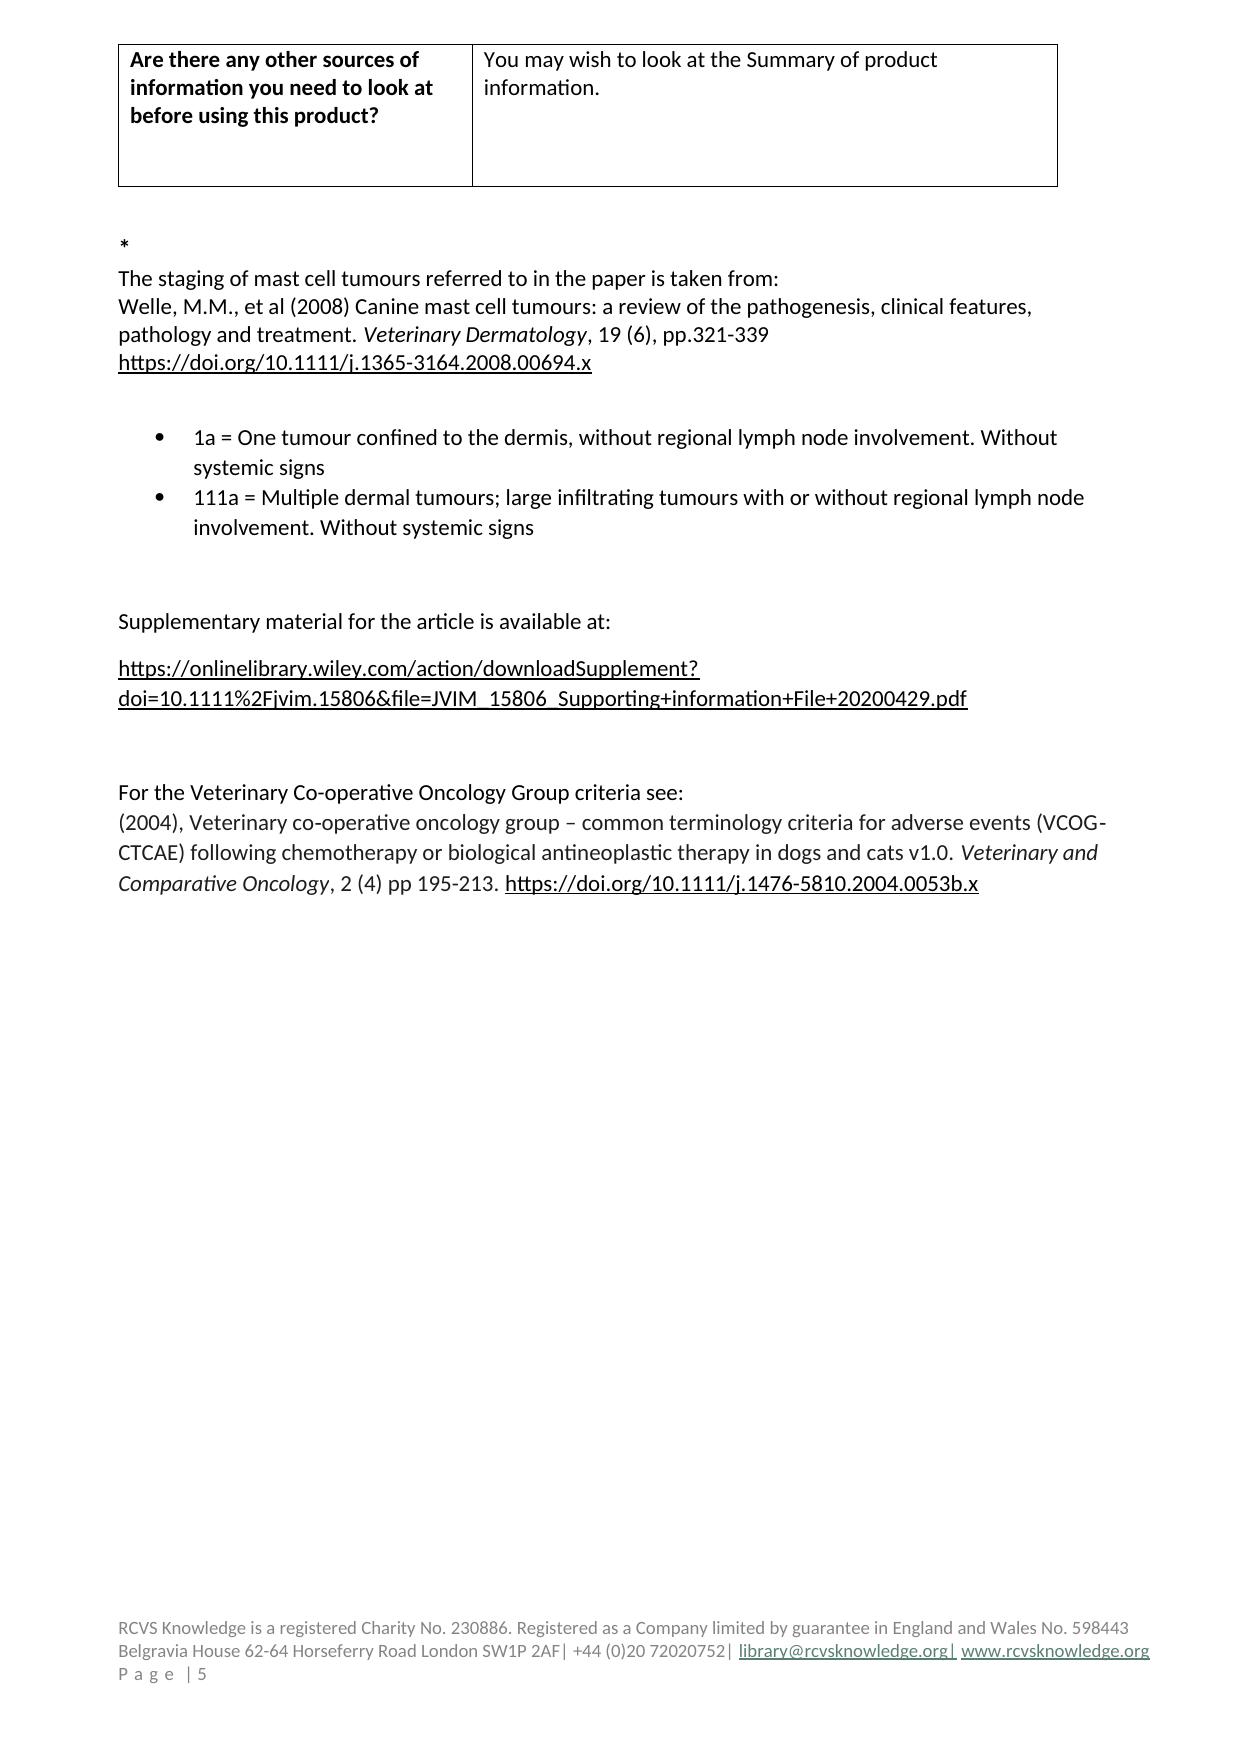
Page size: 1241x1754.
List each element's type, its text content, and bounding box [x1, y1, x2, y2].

list 1a = One tumour confined to the dermis, without regional lymph node involvement. Without systemic signs [156, 423, 1122, 481]
table_cell Are there any other sources of information you need to look at before using this product? [119, 45, 472, 186]
text Supplementary material for the article is available at: [118, 607, 1122, 635]
list 111a = Multiple dermal tumours; large infiltrating tumours with or without regional lymph node involvement. Without systemic signs [156, 483, 1122, 542]
text * The staging of mast cell tumours referred to in the paper is taken from: Welle, M.M., et al (2008) Canine mast cell tumours: a review of the pathogenesis, clinical features, pathology and treatment. Veterinary Dermatology, 19 (6), pp.321-339 [118, 233, 1122, 348]
table_cell You may wish to look at the Summary of product information. [473, 45, 1057, 186]
text https://doi.org/10.1111/j.1365-3164.2008.00694.x [118, 348, 1122, 376]
text For the Veterinary Co-operative Oncology Group criteria see: (2004), Veterinary co‐operative oncology group – common terminology criteria for adverse events (VCOG‐CTCAE) following chemotherapy or biological antineoplastic therapy in dogs and cats v1.0. Veterinary and Comparative Oncology, 2 (4) pp 195-213. https://doi.org/10.1111/j.1476-5810.2004.0053b.x [118, 778, 1122, 897]
text https://onlinelibrary.wiley.com/action/downloadSupplement?doi=10.1111%2Fjvim.15806&file=JVIM_15806_Supporting+information+File+20200429.pdf [118, 654, 1122, 712]
